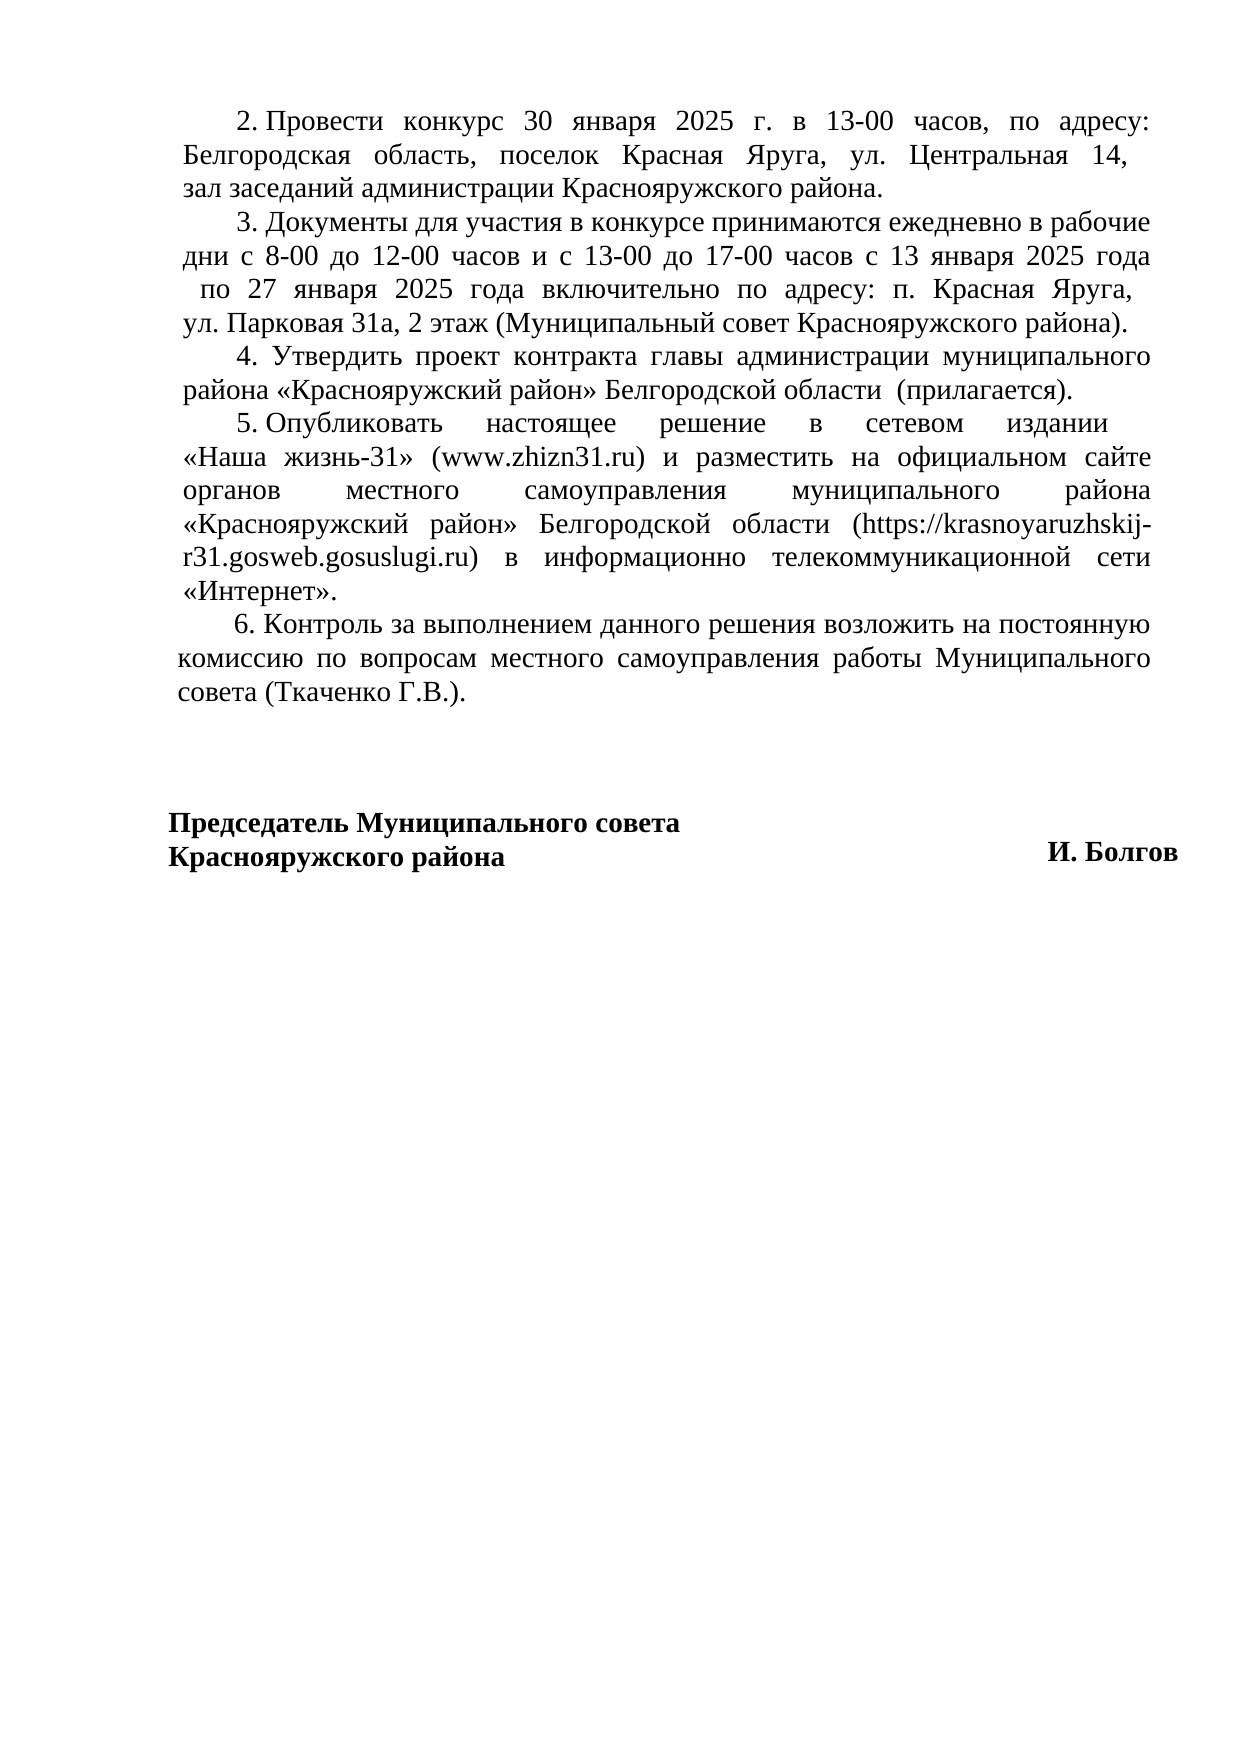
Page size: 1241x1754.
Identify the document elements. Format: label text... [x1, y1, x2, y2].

table_header И. Болгов [694, 738, 1190, 872]
text 2. Провести конкурс 30 января 2025 г. в 13-00 часов, по адресу: Белгородская область, поселок Красная Яруга, ул. Центральная 14, зал заседаний администрации Краснояружского района. [183, 103, 1152, 204]
text 5. Опубликовать настоящее решение в сетевом издании «Наша жизнь-31» (www.zhizn31.ru) и разместить на официальном сайте органов местного самоуправления муниципального района «Краснояружский район» Белгородской области (https://krasnoyaruzhskij-r31.gosweb.gosuslugi.ru) в информационно телекоммуникационной сети «Интернет». [183, 405, 1152, 607]
text 4. Утвердить проект контракта главы администрации муниципального района «Краснояружский район» Белгородской области (прилагается). [183, 338, 1152, 405]
table_header Председатель Муниципального совета Краснояружского района [157, 738, 694, 872]
title 3. Документы для участия в конкурсе принимаются ежедневно в рабочие дни с 8-00 до 12-00 часов и с 13-00 до 17-00 часов с 13 января 2025 года по 27 января 2025 года включительно по адресу: п. Красная Яруга, ул. Парковая 31а, 2 этаж (Муниципальный совет Краснояружского района). [183, 204, 1152, 338]
text 6. Контроль за выполнением данного решения возложить на постоянную комиссию по вопросам местного самоуправления работы Муниципального совета (Ткаченко Г.В.). [177, 607, 1152, 707]
